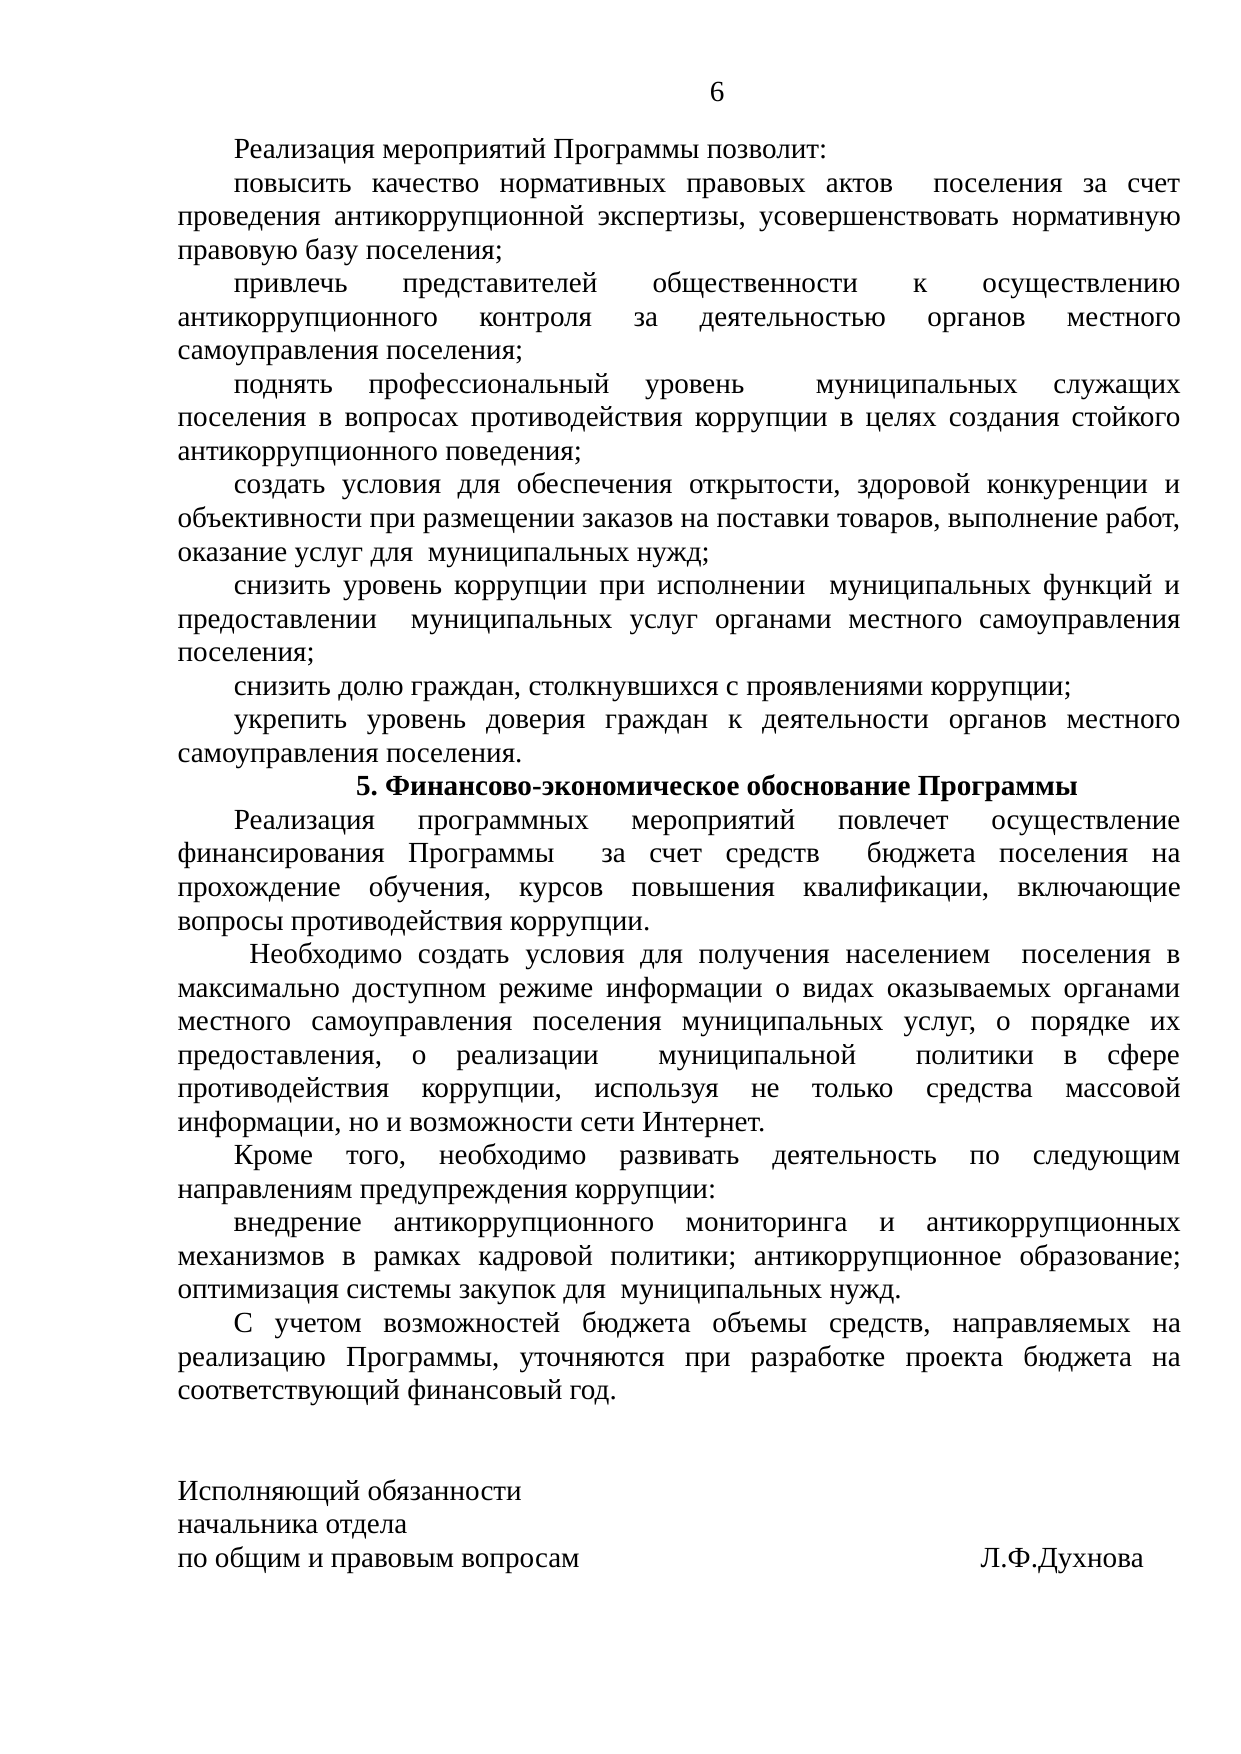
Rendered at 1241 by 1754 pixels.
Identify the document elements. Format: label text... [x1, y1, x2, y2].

text привлечь представителей общественности к осуществлению антикоррупционного контроля за деятельностью органов местного самоуправления поселения; [177, 265, 1181, 366]
text снизить долю граждан, столкнувшихся с проявлениями коррупции; [177, 668, 1181, 701]
text Реализация программных мероприятий повлечет осуществление финансирования Программы за счет средств бюджета поселения на прохождение обучения, курсов повышения квалификации, включающие вопросы противодействия коррупции. [177, 802, 1181, 936]
text Кроме того, необходимо развивать деятельность по следующим направлениям предупреждения коррупции: [177, 1137, 1181, 1204]
text Реализация мероприятий Программы позволит: [177, 131, 1181, 165]
text повысить качество нормативных правовых актов поселения за счет проведения антикоррупционной экспертизы, усовершенствовать нормативную правовую базу поселения; [177, 165, 1181, 265]
text внедрение антикоррупционного мониторинга и антикоррупционных механизмов в рамках кадровой политики; антикоррупционное образование; оптимизация системы закупок для муниципальных нужд. [177, 1204, 1181, 1305]
text начальника отдела [177, 1506, 1181, 1540]
text поднять профессиональный уровень муниципальных служащих поселения в вопросах противодействия коррупции в целях создания стойкого антикоррупционного поведения; [177, 366, 1181, 467]
text 5. Финансово-экономическое обоснование Программы [177, 768, 1181, 802]
text Необходимо создать условия для получения населением поселения в максимально доступном режиме информации о видах оказываемых органами местного самоуправления поселения муниципальных услуг, о порядке их предоставления, о реализации муниципальной политики в сфере противодействия коррупции, используя не только средства массовой информации, но и возможности сети Интернет. [177, 936, 1181, 1137]
text создать условия для обеспечения открытости, здоровой конкуренции и объективности при размещении заказов на поставки товаров, выполнение работ, оказание услуг для муниципальных нужд; [177, 467, 1181, 567]
text С учетом возможностей бюджета объемы средств, направляемых на реализацию Программы, уточняются при разработке проекта бюджета на соответствующий финансовый год. [177, 1305, 1181, 1406]
text снизить уровень коррупции при исполнении муниципальных функций и предоставлении муниципальных услуг органами местного самоуправления поселения; [177, 567, 1181, 668]
text по общим и правовым вопросам Л.Ф.Духнова [177, 1540, 1181, 1573]
text Исполняющий обязанности [177, 1473, 1181, 1506]
text укрепить уровень доверия граждан к деятельности органов местного самоуправления поселения. [177, 701, 1181, 768]
